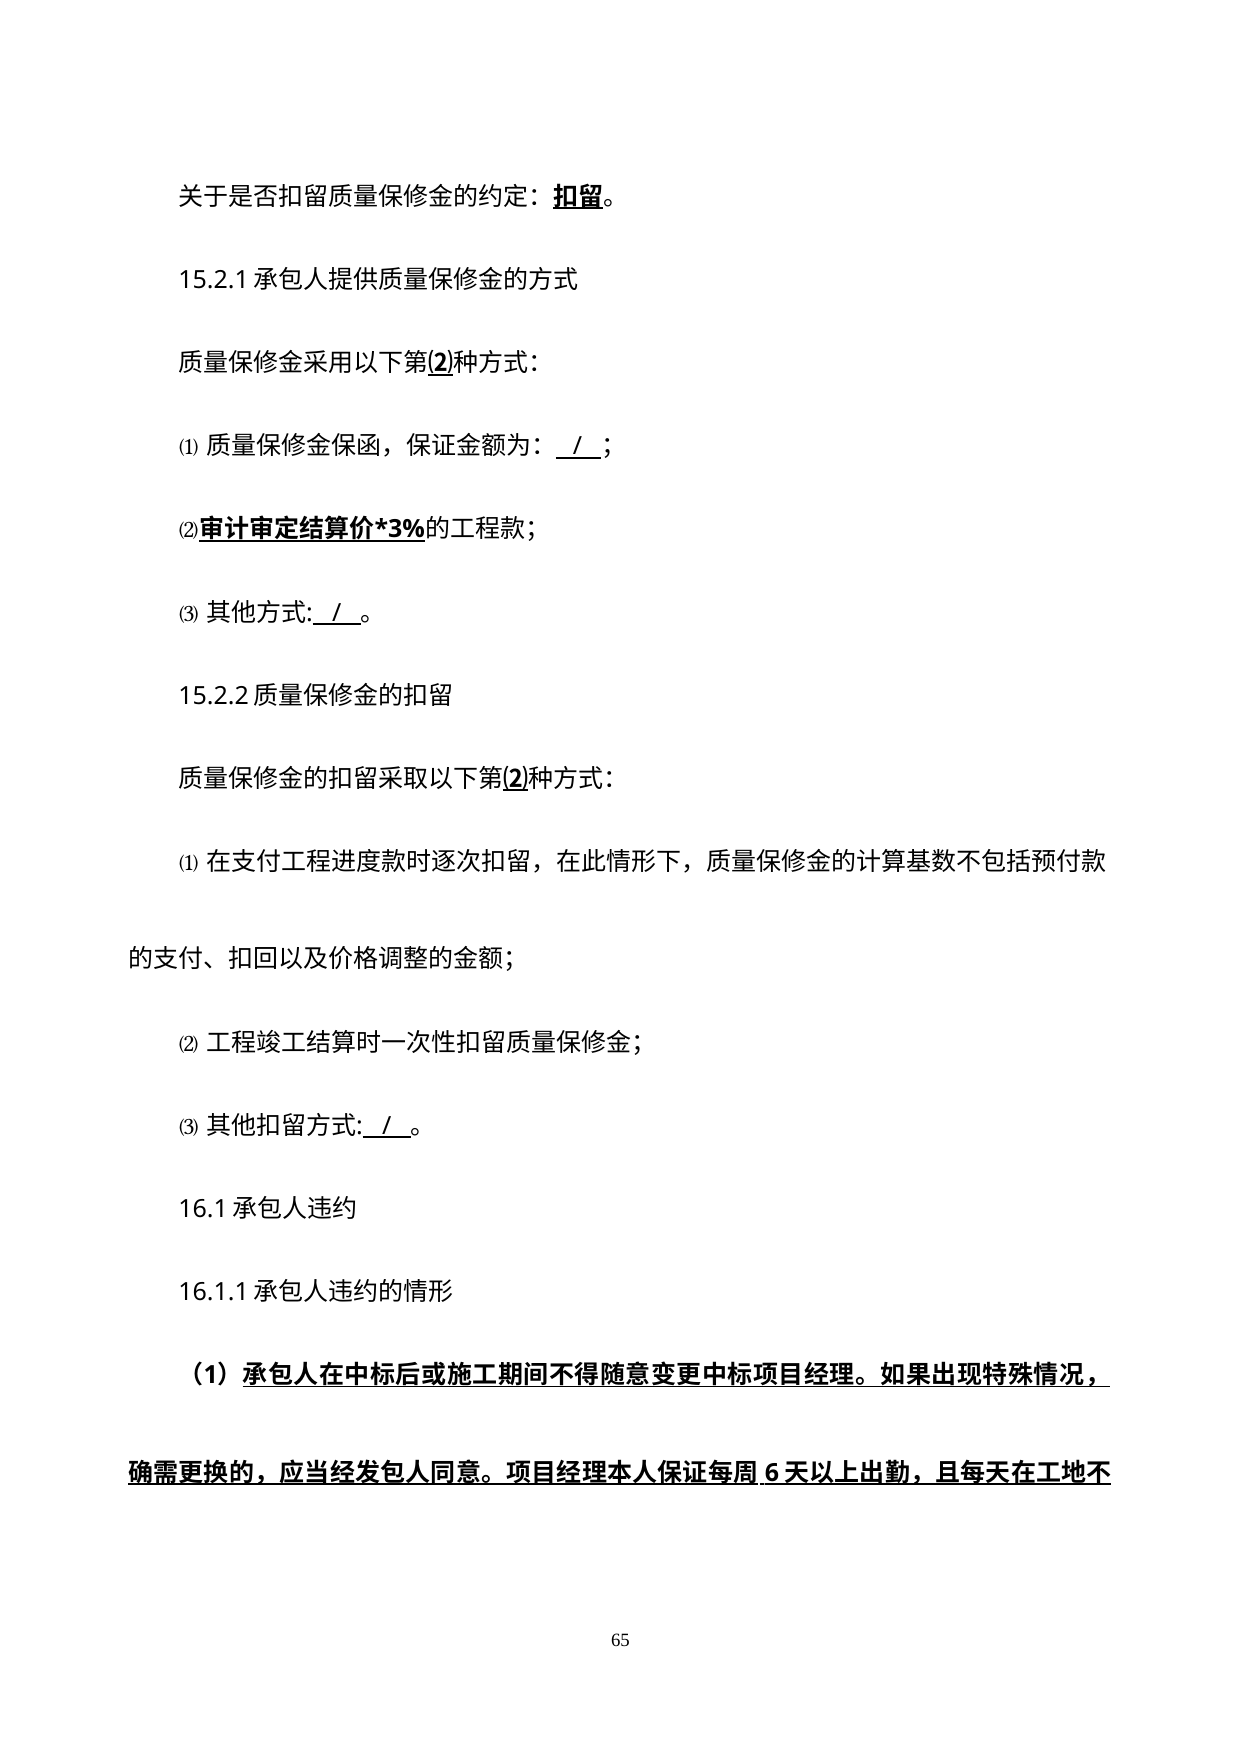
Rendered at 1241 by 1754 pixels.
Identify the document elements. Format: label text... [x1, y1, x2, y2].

text 16.1.1承包人违约的情形 [128, 1257, 1112, 1322]
text 关于是否扣留质量保修金的约定：扣留。 [128, 162, 1112, 227]
text 质量保修金采用以下第⑵种方式： [128, 328, 1112, 393]
text 15.2.1承包人提供质量保修金的方式 [128, 245, 1112, 310]
text ⑶ 其他方式: / 。 [128, 578, 1112, 643]
text 16.1承包人违约 [128, 1174, 1112, 1239]
text 质量保修金的扣留采取以下第⑵种方式： [128, 744, 1112, 809]
text ⑵审计审定结算价*3%的工程款； [128, 494, 1112, 559]
text ⑴ 在支付工程进度款时逐次扣留，在此情形下，质量保修金的计算基数不包括预付款的支付、扣回以及价格调整的金额； [128, 827, 1112, 989]
text ⑶ 其他扣留方式: / 。 [128, 1091, 1112, 1156]
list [128, 1340, 1112, 1503]
text ⑴ 质量保修金保函，保证金额为： / ； [128, 411, 1112, 476]
text 15.2.2质量保修金的扣留 [128, 661, 1112, 726]
text ⑵ 工程竣工结算时一次性扣留质量保修金； [128, 1008, 1112, 1073]
